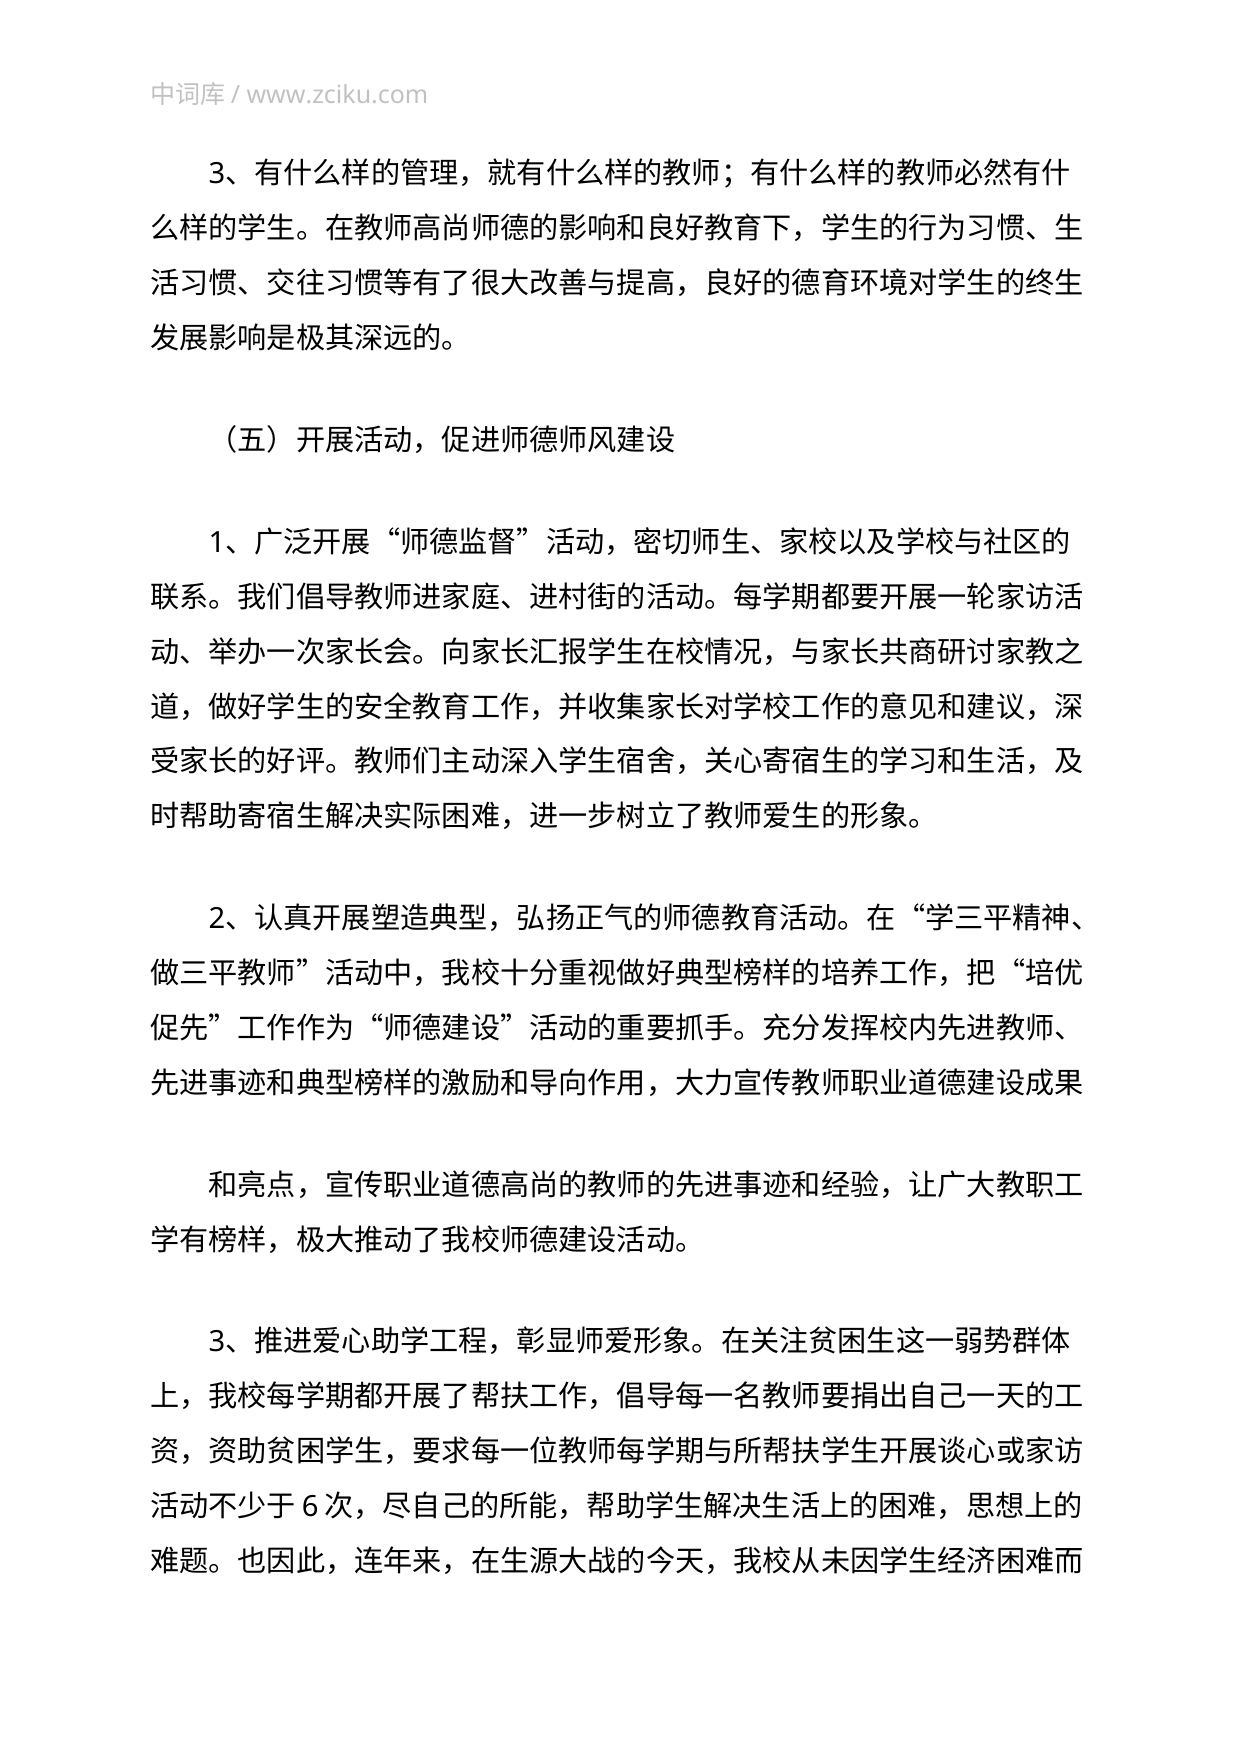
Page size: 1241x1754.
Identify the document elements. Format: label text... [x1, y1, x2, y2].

text 3、有什么样的管理，就有什么样的教师；有什么样的教师必然有什么样的学生。在教师高尚师德的影响和良好教育下，学生的行为习惯、生活习惯、交往习惯等有了很大改善与提高，良好的德育环境对学生的终生发展影响是极其深远的。 [150, 150, 1090, 357]
text 1、广泛开展“师德监督”活动，密切师生、家校以及学校与社区的联系。我们倡导教师进家庭、进村街的活动。每学期都要开展一轮家访活动、举办一次家长会。向家长汇报学生在校情况，与家长共商研讨家教之道，做好学生的安全教育工作，并收集家长对学校工作的意见和建议，深受家长的好评。教师们主动深入学生宿舍，关心寄宿生的学习和生活，及时帮助寄宿生解决实际困难，进一步树立了教师爱生的形象。 [150, 518, 1090, 835]
text （五）开展活动，促进师德师风建设 [150, 417, 1090, 459]
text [150, 1318, 1090, 1580]
text 和亮点，宣传职业道德高尚的教师的先进事迹和经验，让广大教职工学有榜样，极大推动了我校师德建设活动。 [150, 1161, 1090, 1258]
text 2、认真开展塑造典型，弘扬正气的师德教育活动。在“学三平精神、做三平教师”活动中，我校十分重视做好典型榜样的培养工作，把“培优促先”工作作为“师德建设”活动的重要抓手。充分发挥校内先进教师、先进事迹和典型榜样的激励和导向作用，大力宣传教师职业道德建设成果 [150, 895, 1090, 1102]
